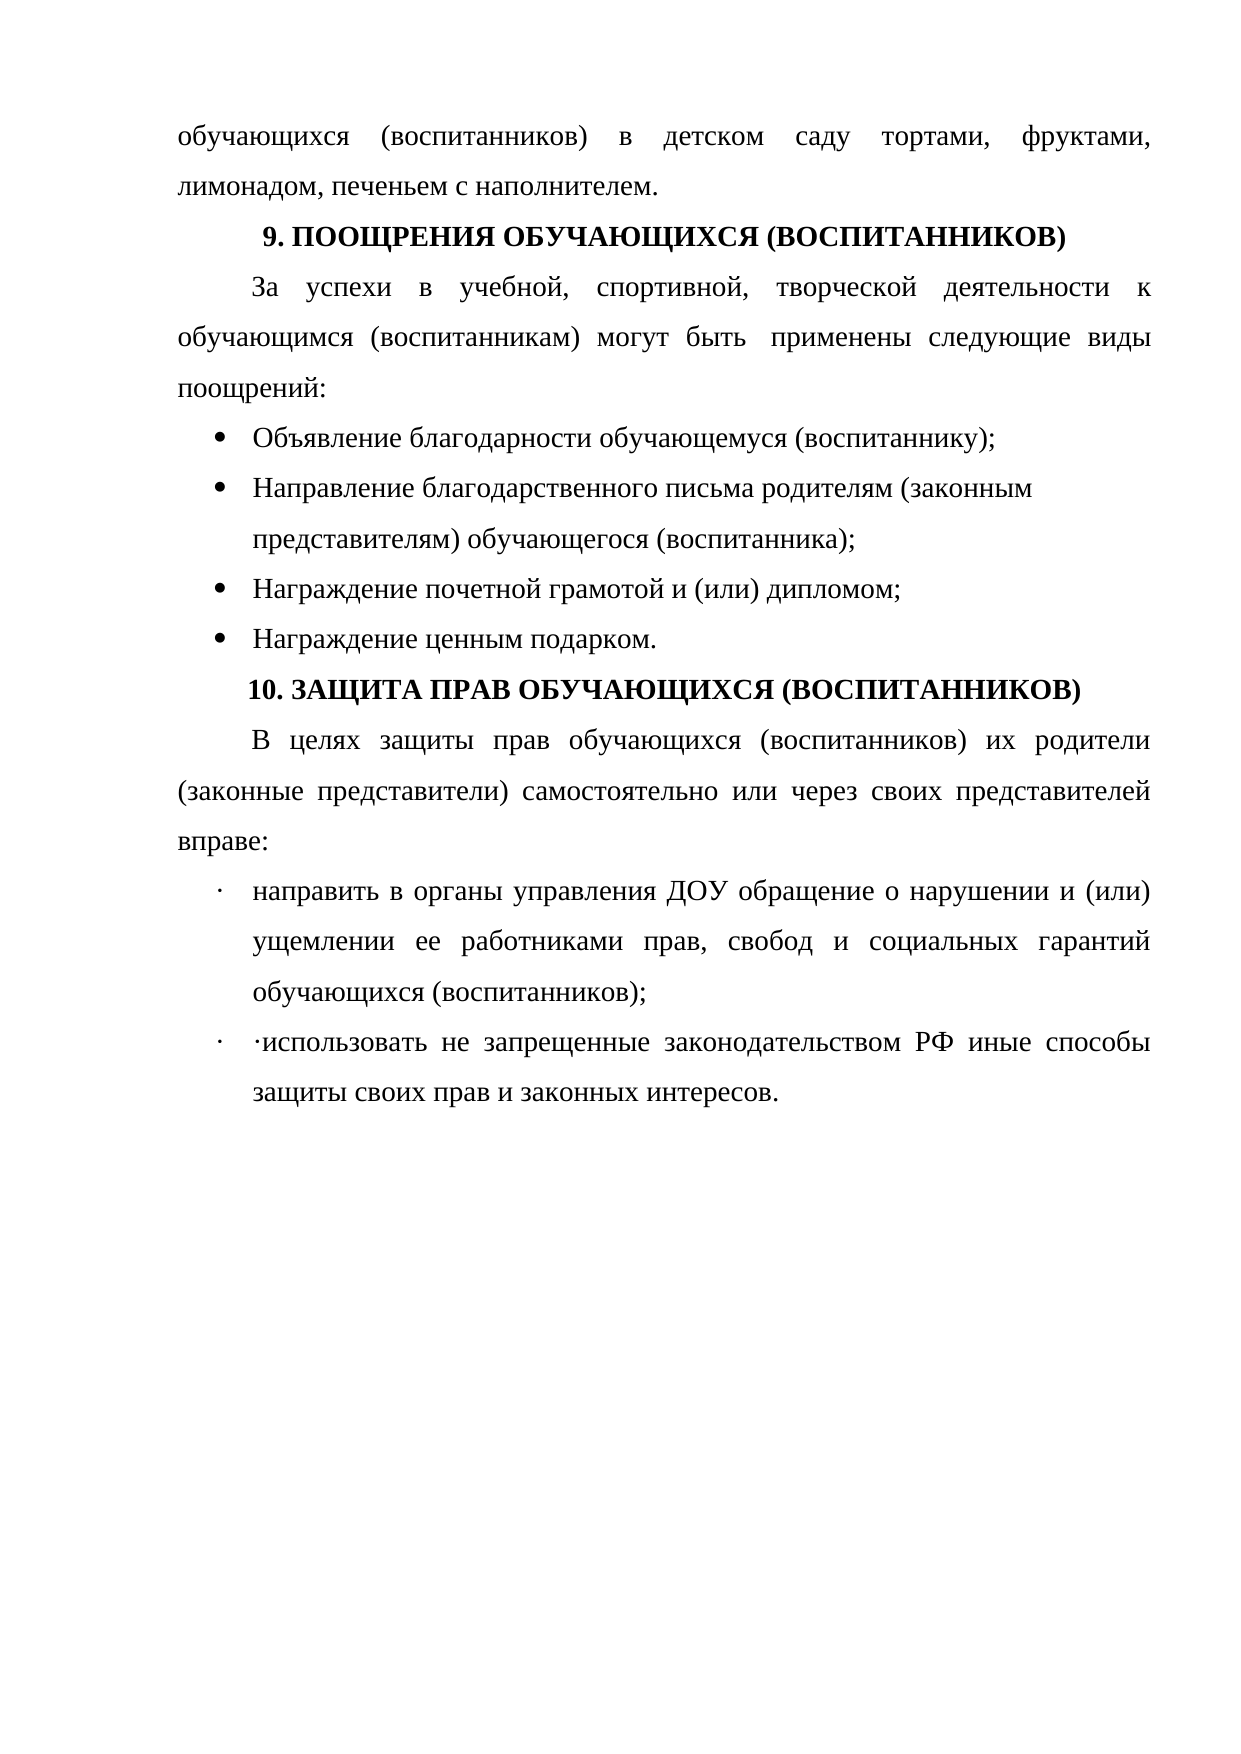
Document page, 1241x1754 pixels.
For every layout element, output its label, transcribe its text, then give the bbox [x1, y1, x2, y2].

list ·использовать не запрещенные законодательством РФ иные способы защиты своих прав и законных интересов. [215, 1024, 1152, 1108]
text 10. ЗАЩИТА ПРАВ ОБУЧАЮЩИХСЯ (ВОСПИТАННИКОВ) [177, 672, 1152, 706]
text 9. ПООЩРЕНИЯ ОБУЧАЮЩИХСЯ (ВОСПИТАННИКОВ) [177, 219, 1152, 252]
list Направление благодарственного письма родителям (законным представителям) обучающегося (воспитанника); [215, 470, 1152, 554]
list Награждение ценным подарком. [215, 622, 1152, 655]
text В целях защиты прав обучающихся (воспитанников) их родители (законные представители) самостоятельно или через своих представителей вправе: [177, 722, 1152, 856]
list Награждение почетной грамотой и (или) дипломом; [215, 571, 1152, 605]
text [177, 118, 1152, 202]
list направить в органы управления ДОУ обращение о нарушении и (или) ущемлении ее работниками прав, свобод и социальных гарантий обучающихся (воспитанников); [215, 873, 1152, 1007]
text За успехи в учебной, спортивной, творческой деятельности к обучающимся (воспитанникам) могут быть применены следующие виды поощрений: [177, 269, 1152, 403]
list Объявление благодарности обучающемуся (воспитаннику); [215, 420, 1152, 454]
